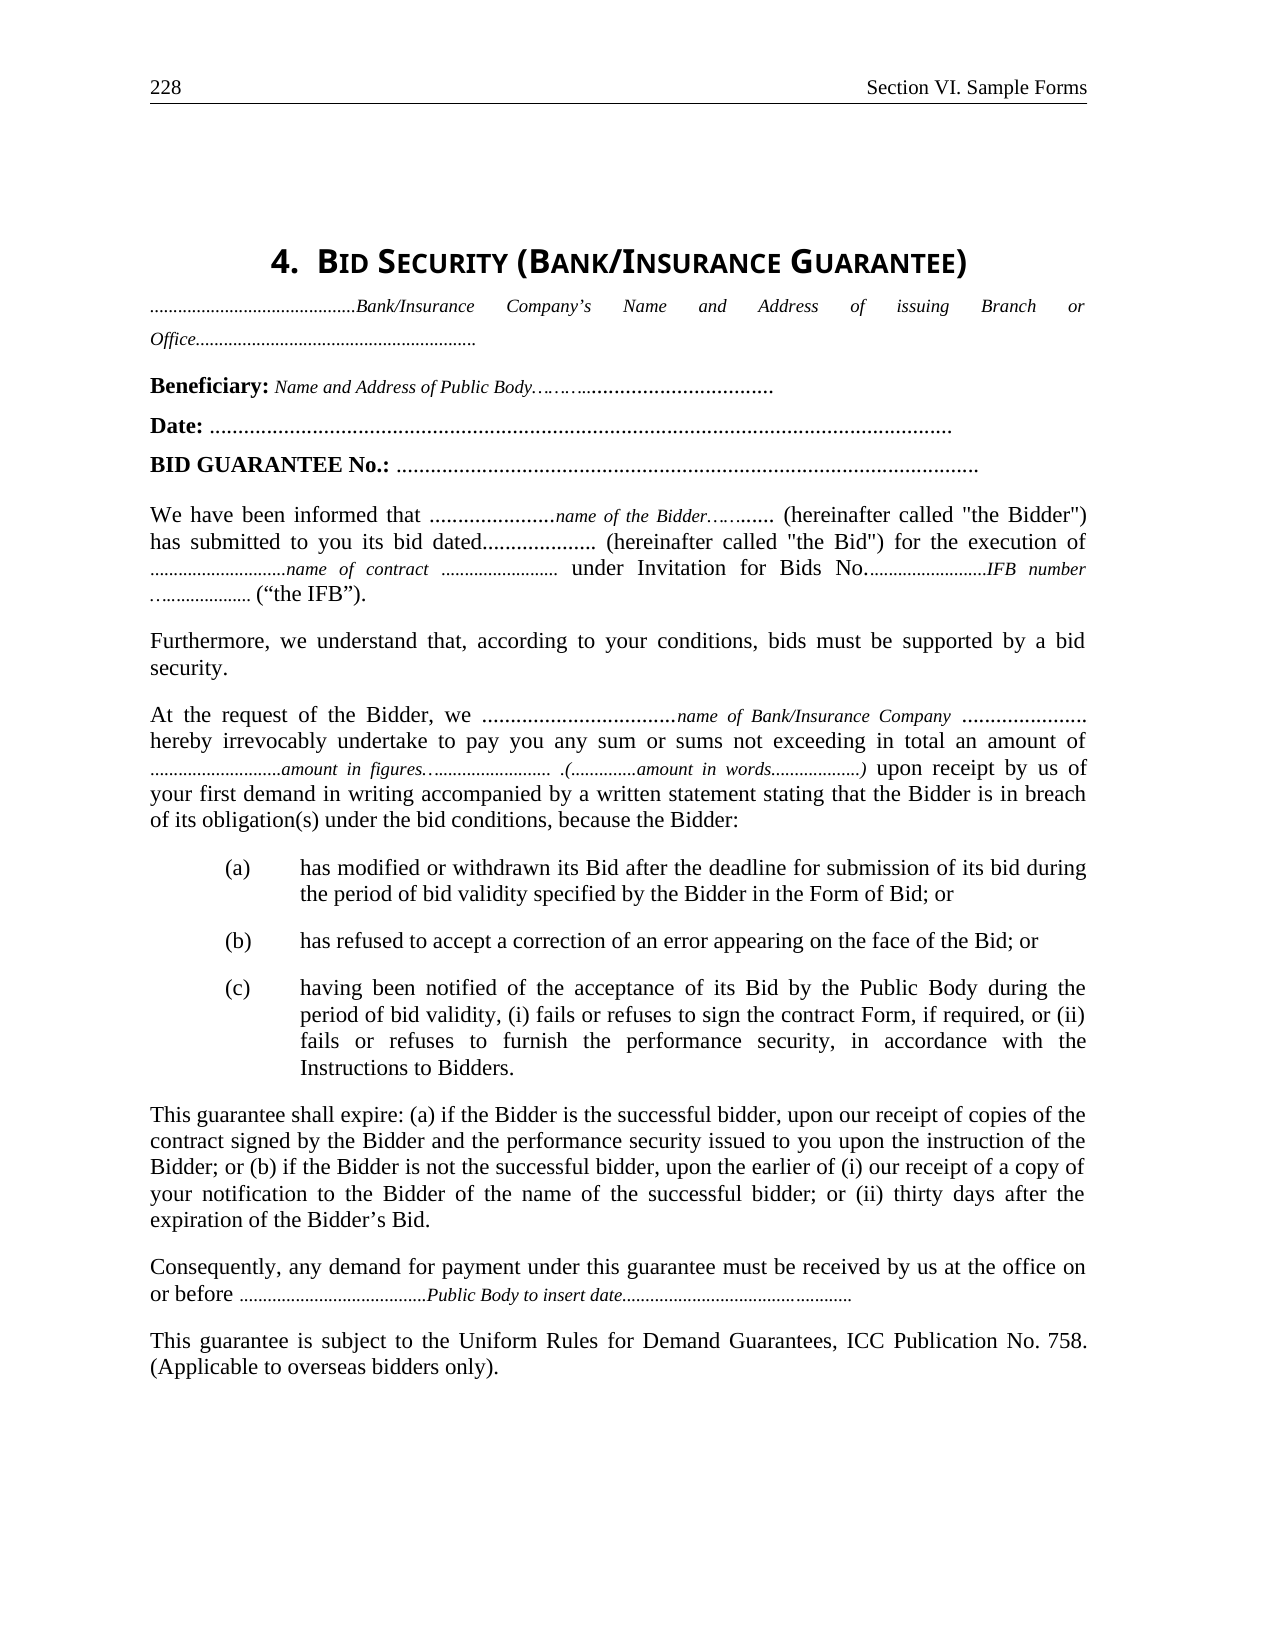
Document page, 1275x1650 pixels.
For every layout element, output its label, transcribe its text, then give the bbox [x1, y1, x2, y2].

text (b) has refused to accept a correction of an error appearing on the face of the Bid; or [225, 927, 1087, 954]
text (a) has modified or withdrawn its Bid after the deadline for submission of its bid during the period of bid validity specified by the Bidder in the Form of Bid; or [225, 854, 1087, 906]
text ............................................Bank/Insurance Company’s Name and Address of issuing Branch or Office............................................................ [150, 295, 1087, 349]
text (c) having been notified of the acceptance of its Bid by the Public Body during the period of bid validity, (i) fails or refuses to sign the contract Form, if required, or (ii) fails or refuses to furnish the performance security, in accordance with the Instructions to Bidders. [225, 974, 1087, 1080]
text Consequently, any demand for payment under this guarantee must be received by us at the office on or before ........................................Public Body to insert date................................................. [150, 1253, 1087, 1306]
text BID GUARANTEE No.: ...................................................................................................... [150, 451, 1087, 478]
text 4. Bid Security (Bank/Insurance Guarantee) [150, 237, 1087, 283]
text Furthermore, we understand that, according to your conditions, bids must be supported by a bid security. [150, 628, 1087, 680]
text Date: .................................................................................................................................. [150, 412, 1087, 438]
text We have been informed that ......................name of the Bidder……...... (hereinafter called "the Bidder") has submitted to you its bid dated.................... (hereinafter called "the Bid") for the execution of .............................name of contract ......................... under Invitation for Bids No..........................IFB number ….................. (“the IFB”). [150, 501, 1087, 607]
text At the request of the Bidder, we ..................................name of Bank/Insurance Company ...................... hereby irrevocably undertake to pay you any sum or sums not exceeding in total an amount of ............................amount in figures…........................ .(..............amount in words...................) upon receipt by us of your first demand in writing accompanied by a written statement stating that the Bidder is in breach of its obligation(s) under the bid conditions, because the Bidder: [150, 701, 1087, 833]
text This guarantee shall expire: (a) if the Bidder is the successful bidder, upon our receipt of copies of the contract signed by the Bidder and the performance security issued to you upon the instruction of the Bidder; or (b) if the Bidder is not the successful bidder, upon the earlier of (i) our receipt of a copy of your notification to the Bidder of the name of the successful bidder; or (ii) thirty days after the expiration of the Bidder’s Bid. [150, 1101, 1087, 1232]
text This guarantee is subject to the Uniform Rules for Demand Guarantees, ICC Publication No. 758. (Applicable to overseas bidders only). [150, 1327, 1087, 1379]
text Beneficiary: Name and Address of Public Body……….................................. [150, 372, 1087, 399]
